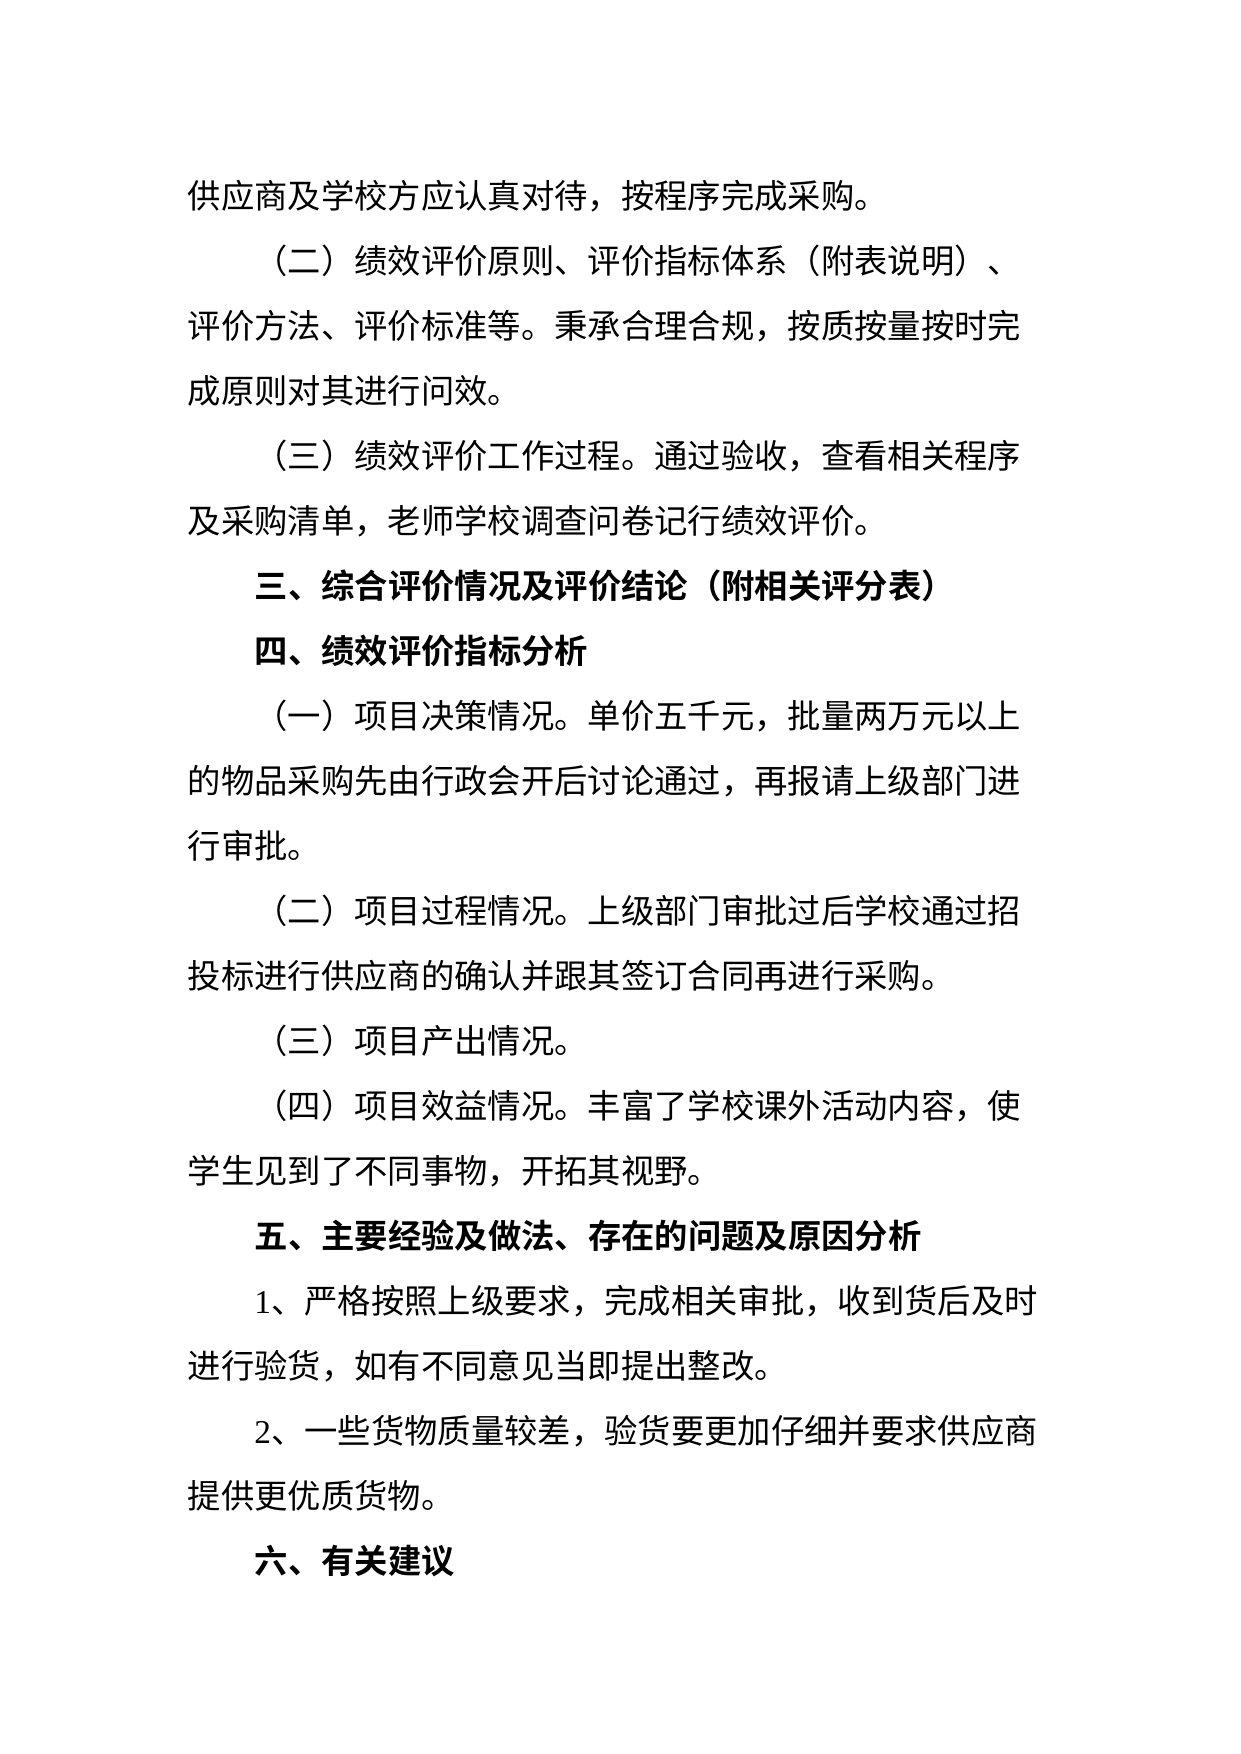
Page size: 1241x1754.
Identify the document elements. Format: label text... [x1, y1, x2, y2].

text 五、主要经验及做法、存在的问题及原因分析 [187, 1202, 1053, 1267]
text 六、有关建议 [187, 1527, 1053, 1592]
text 四、绩效评价指标分析 [187, 617, 1053, 682]
text 三、综合评价情况及评价结论（附相关评分表） [187, 552, 1053, 617]
text （三）项目产出情况。 [187, 1007, 1053, 1072]
text （二）项目过程情况。上级部门审批过后学校通过招投标进行供应商的确认并跟其签订合同再进行采购。 [187, 877, 1053, 1007]
text （二）绩效评价原则、评价指标体系（附表说明）、评价方法、评价标准等。秉承合理合规，按质按量按时完成原则对其进行问效。 [187, 227, 1053, 422]
text （三）绩效评价工作过程。通过验收，查看相关程序及采购清单，老师学校调查问卷记行绩效评价。 [187, 422, 1053, 552]
text 1、严格按照上级要求，完成相关审批，收到货后及时进行验货，如有不同意见当即提出整改。 [187, 1267, 1053, 1397]
text （一）项目决策情况。单价五千元，批量两万元以上的物品采购先由行政会开后讨论通过，再报请上级部门进行审批。 [187, 682, 1053, 877]
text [187, 162, 1053, 227]
text 2、一些货物质量较差，验货要更加仔细并要求供应商提供更优质货物。 [187, 1397, 1053, 1527]
text （四）项目效益情况。丰富了学校课外活动内容，使学生见到了不同事物，开拓其视野。 [187, 1072, 1053, 1202]
